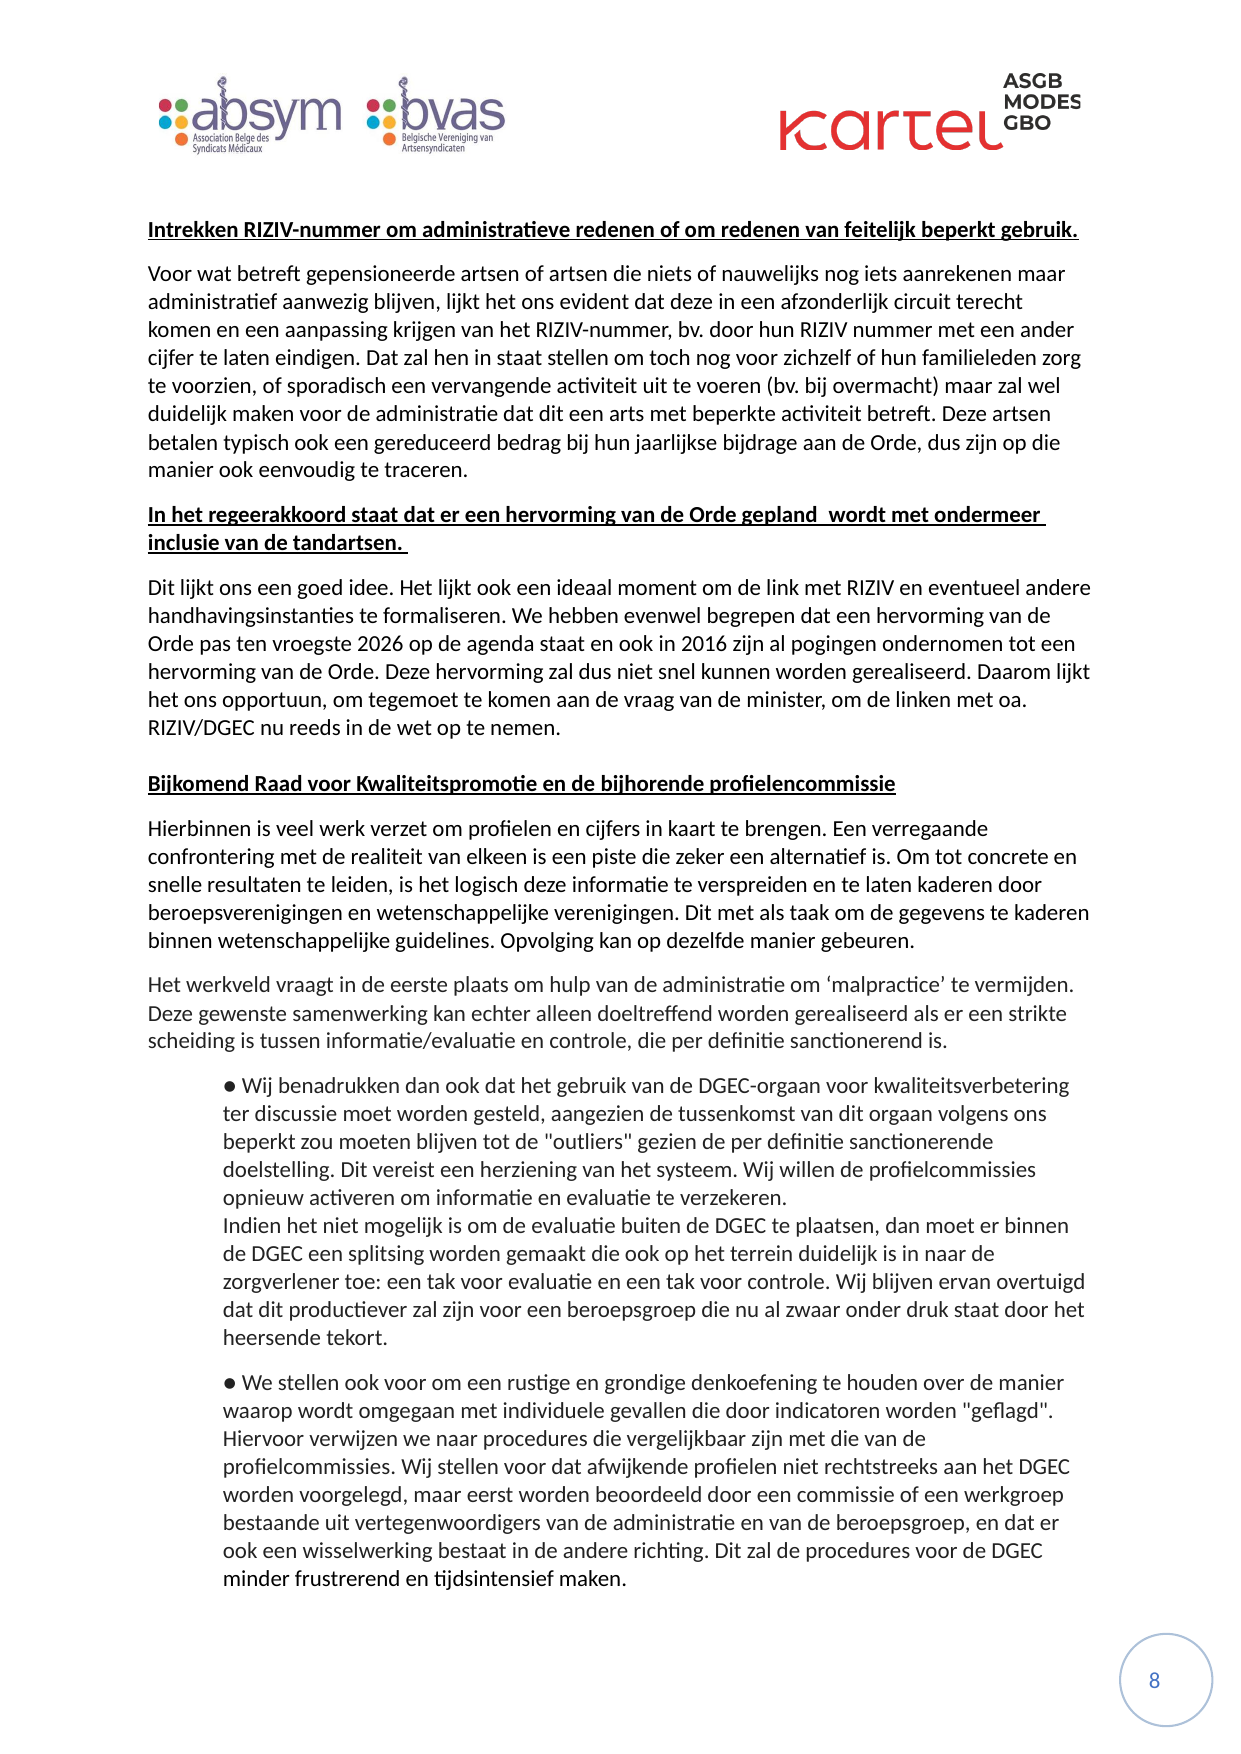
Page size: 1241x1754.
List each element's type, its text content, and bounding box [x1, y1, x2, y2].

text Intrekken RIZIV-nummer om administratieve redenen of om redenen van feitelijk beperkt gebruik. [148, 215, 1093, 243]
text Het werkveld vraagt in de eerste plaats om hulp van de administratie om ‘malpractice’ te vermijden. Deze gewenste samenwerking kan echter alleen doeltreffend worden gerealiseerd als er een strikte scheiding is tussen informatie/evaluatie en controle, die per definitie sanctionerend is. [148, 971, 1093, 1055]
text ● Wij benadrukken dan ook dat het gebruik van de DGEC-orgaan voor kwaliteitsverbetering ter discussie moet worden gesteld, aangezien de tussenkomst van dit orgaan volgens ons beperkt zou moeten blijven tot de "outliers" gezien de per definitie sanctionerende doelstelling. Dit vereist een herziening van het systeem. Wij willen de profielcommissies opnieuw activeren om informatie en evaluatie te verzekeren. Indien het niet mogelijk is om de evaluatie buiten de DGEC te plaatsen, dan moet er binnen de DGEC een splitsing worden gemaakt die ook op het terrein duidelijk is in naar de zorgverlener toe: een tak voor evaluatie en een tak voor controle. Wij blijven ervan overtuigd dat dit productiever zal zijn voor een beroepsgroep die nu al zwaar onder druk staat door het heersende tekort. [223, 1071, 1093, 1352]
text Hierbinnen is veel werk verzet om profielen en cijfers in kaart te brengen. Een verregaande confrontering met de realiteit van elkeen is een piste die zeker een alternatief is. Om tot concrete en snelle resultaten te leiden, is het logisch deze informatie te verspreiden en te laten kaderen door beroepsverenigingen en wetenschappelijke verenigingen. Dit met als taak om de gegevens te kaderen binnen wetenschappelijke guidelines. Opvolging kan op dezelfde manier gebeuren. [148, 814, 1093, 954]
text In het regeerakkoord staat dat er een hervorming van de Orde gepland wordt met ondermeer inclusie van de tandartsen. [148, 500, 1093, 556]
text ● We stellen ook voor om een rustige en grondige denkoefening te houden over de manier waarop wordt omgegaan met individuele gevallen die door indicatoren worden "geflagd". Hiervoor verwijzen we naar procedures die vergelijkbaar zijn met die van de profielcommissies. Wij stellen voor dat afwijkende profielen niet rechtstreeks aan het DGEC worden voorgelegd, maar eerst worden beoordeeld door een commissie of een werkgroep bestaande uit vertegenwoordigers van de administratie en van de beroepsgroep, en dat er ook een wisselwerking bestaat in de andere richting. Dit zal de procedures voor de DGEC minder frustrerend en tijdsintensief maken. [223, 1368, 1093, 1592]
picture [158, 73, 509, 159]
text Voor wat betreft gepensioneerde artsen of artsen die niets of nauwelijks nog iets aanrekenen maar administratief aanwezig blijven, lijkt het ons evident dat deze in een afzonderlijk circuit terecht komen en een aanpassing krijgen van het RIZIV-nummer, bv. door hun RIZIV nummer met een ander cijfer te laten eindigen. Dat zal hen in staat stellen om toch nog voor zichzelf of hun familieleden zorg te voorzien, of sporadisch een vervangende activiteit uit te voeren (bv. bij overmacht) maar zal wel duidelijk maken voor de administratie dat dit een arts met beperkte activiteit betreft. Deze artsen betalen typisch ook een gereduceerd bedrag bij hun jaarlijkse bijdrage aan de Orde, dus zijn op die manier ook eenvoudig te traceren. [148, 259, 1093, 484]
text Dit lijkt ons een goed idee. Het lijkt ook een ideaal moment om de link met RIZIV en eventueel andere handhavingsinstanties te formaliseren. We hebben evenwel begrepen dat een hervorming van de Orde pas ten vroegste 2026 op de agenda staat en ook in 2016 zijn al pogingen ondernomen tot een hervorming van de Orde. Deze hervorming zal dus niet snel kunnen worden gerealiseerd. Daarom lijkt het ons opportuun, om tegemoet te komen aan de vraag van de minister, om de linken met oa. RIZIV/DGEC nu reeds in de wet op te nemen. Bijkomend Raad voor Kwaliteitspromotie en de bijhorende profielencommissie [148, 573, 1093, 797]
